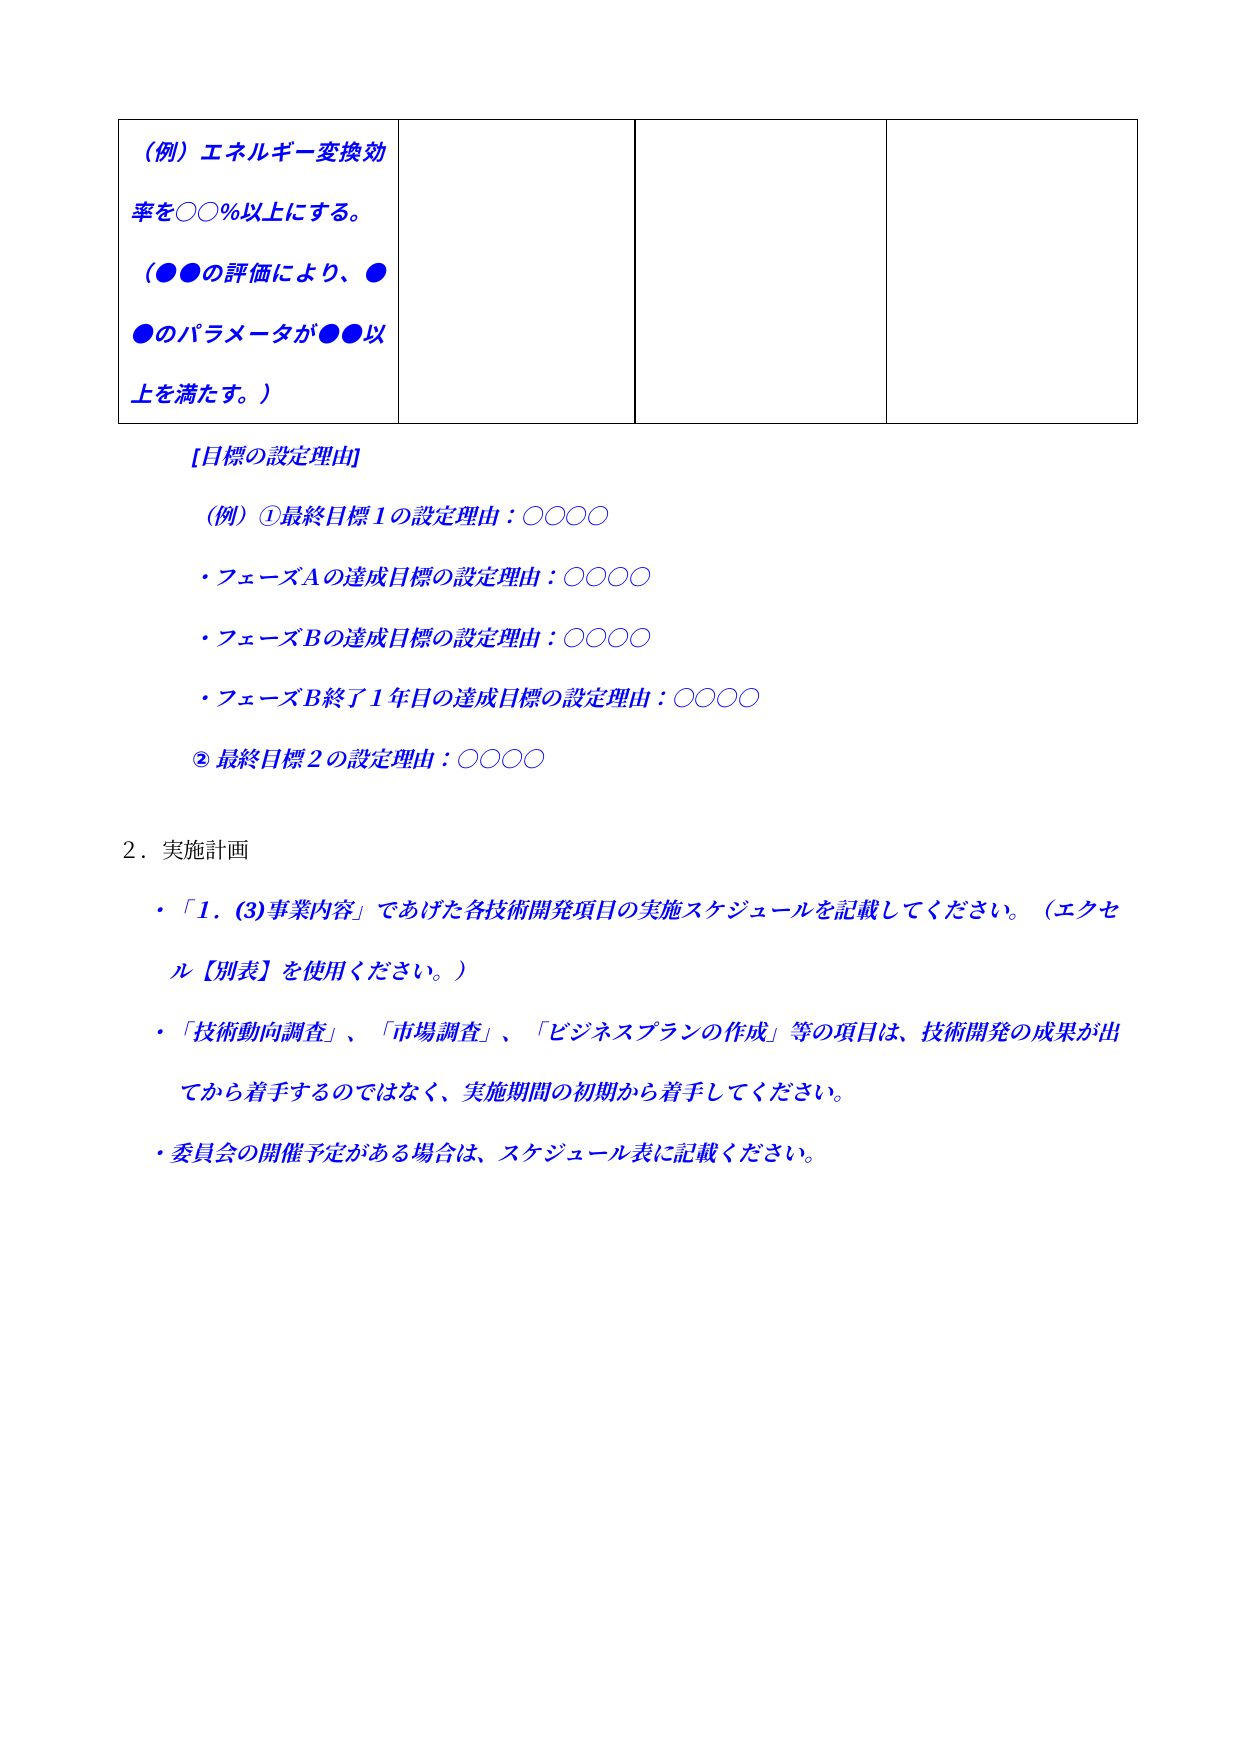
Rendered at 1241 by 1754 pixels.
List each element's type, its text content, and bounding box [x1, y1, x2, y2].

text ・フェーズＢの達成目標の設定理由：○○○○ [192, 606, 1122, 667]
text （例）①最終目標１の設定理由：○○○○ [192, 485, 1122, 546]
text ②最終目標２の設定理由：○○○○ [192, 727, 1122, 788]
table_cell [119, 120, 398, 423]
text [目標の設定理由] [192, 424, 1122, 485]
table_cell [399, 120, 634, 423]
text ・「技術動向調査」、「市場調査」、「ビジネスプランの作成」等の項目は、技術開発の成果が出てから着手するのではなく、実施期間の初期から着手してください。 [148, 1000, 1122, 1122]
table_cell [636, 120, 886, 423]
table_cell [887, 120, 1137, 423]
text ・フェーズＡの達成目標の設定理由：○○○○ [192, 546, 1122, 606]
text ・委員会の開催予定がある場合は、スケジュール表に記載ください。 [148, 1122, 1122, 1182]
text ２．実施計画 [118, 818, 1122, 879]
text ・「１．(3)事業内容」であげた各技術開発項目の実施スケジュールを記載してください。（エクセル【別表】を使用ください。） [148, 879, 1122, 1000]
text ・フェーズＢ終了１年目の達成目標の設定理由：○○○○ [192, 667, 1122, 727]
